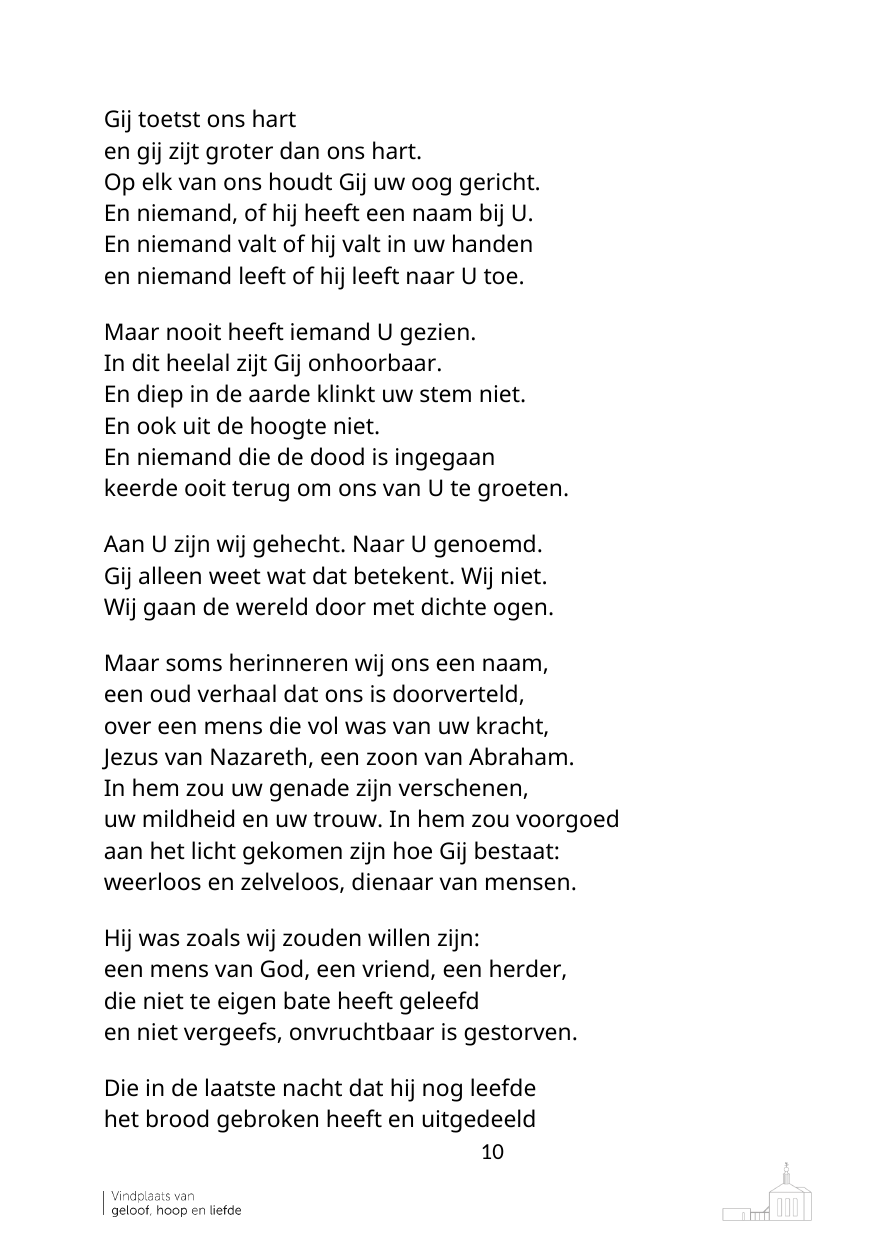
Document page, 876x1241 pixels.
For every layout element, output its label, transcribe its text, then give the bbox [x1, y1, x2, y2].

text Maar soms herinneren wij ons een naam, een oud verhaal dat ons is doorverteld, over een mens die vol was van uw kracht, Jezus van Nazareth, een zoon van Abraham. In hem zou uw genade zijn verschenen, uw mildheid en uw trouw. In hem zou voorgoed aan het licht gekomen zijn hoe Gij bestaat: weerloos en zelveloos, dienaar van mensen. [103, 647, 828, 897]
text Gij toetst ons hart en gij zijt groter dan ons hart. Op elk van ons houdt Gij uw oog gericht. En niemand, of hij heeft een naam bij U. En niemand valt of hij valt in uw handen en niemand leeft of hij leeft naar U toe. [103, 103, 828, 291]
text Aan U zijn wij gehecht. Naar U genoemd. Gij alleen weet wat dat betekent. Wij niet. Wij gaan de wereld door met dichte ogen. [103, 528, 828, 622]
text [103, 1072, 828, 1134]
text Maar nooit heeft iemand U gezien. In dit heelal zijt Gij onhoorbaar. En diep in de aarde klinkt uw stem niet. En ook uit de hoogte niet. En niemand die de dood is ingegaan keerde ooit terug om ons van U te groeten. [103, 316, 828, 503]
text Hij was zoals wij zouden willen zijn: een mens van God, een vriend, een herder, die niet te eigen bate heeft geleefd en niet vergeefs, onvruchtbaar is gestorven. [103, 922, 828, 1047]
